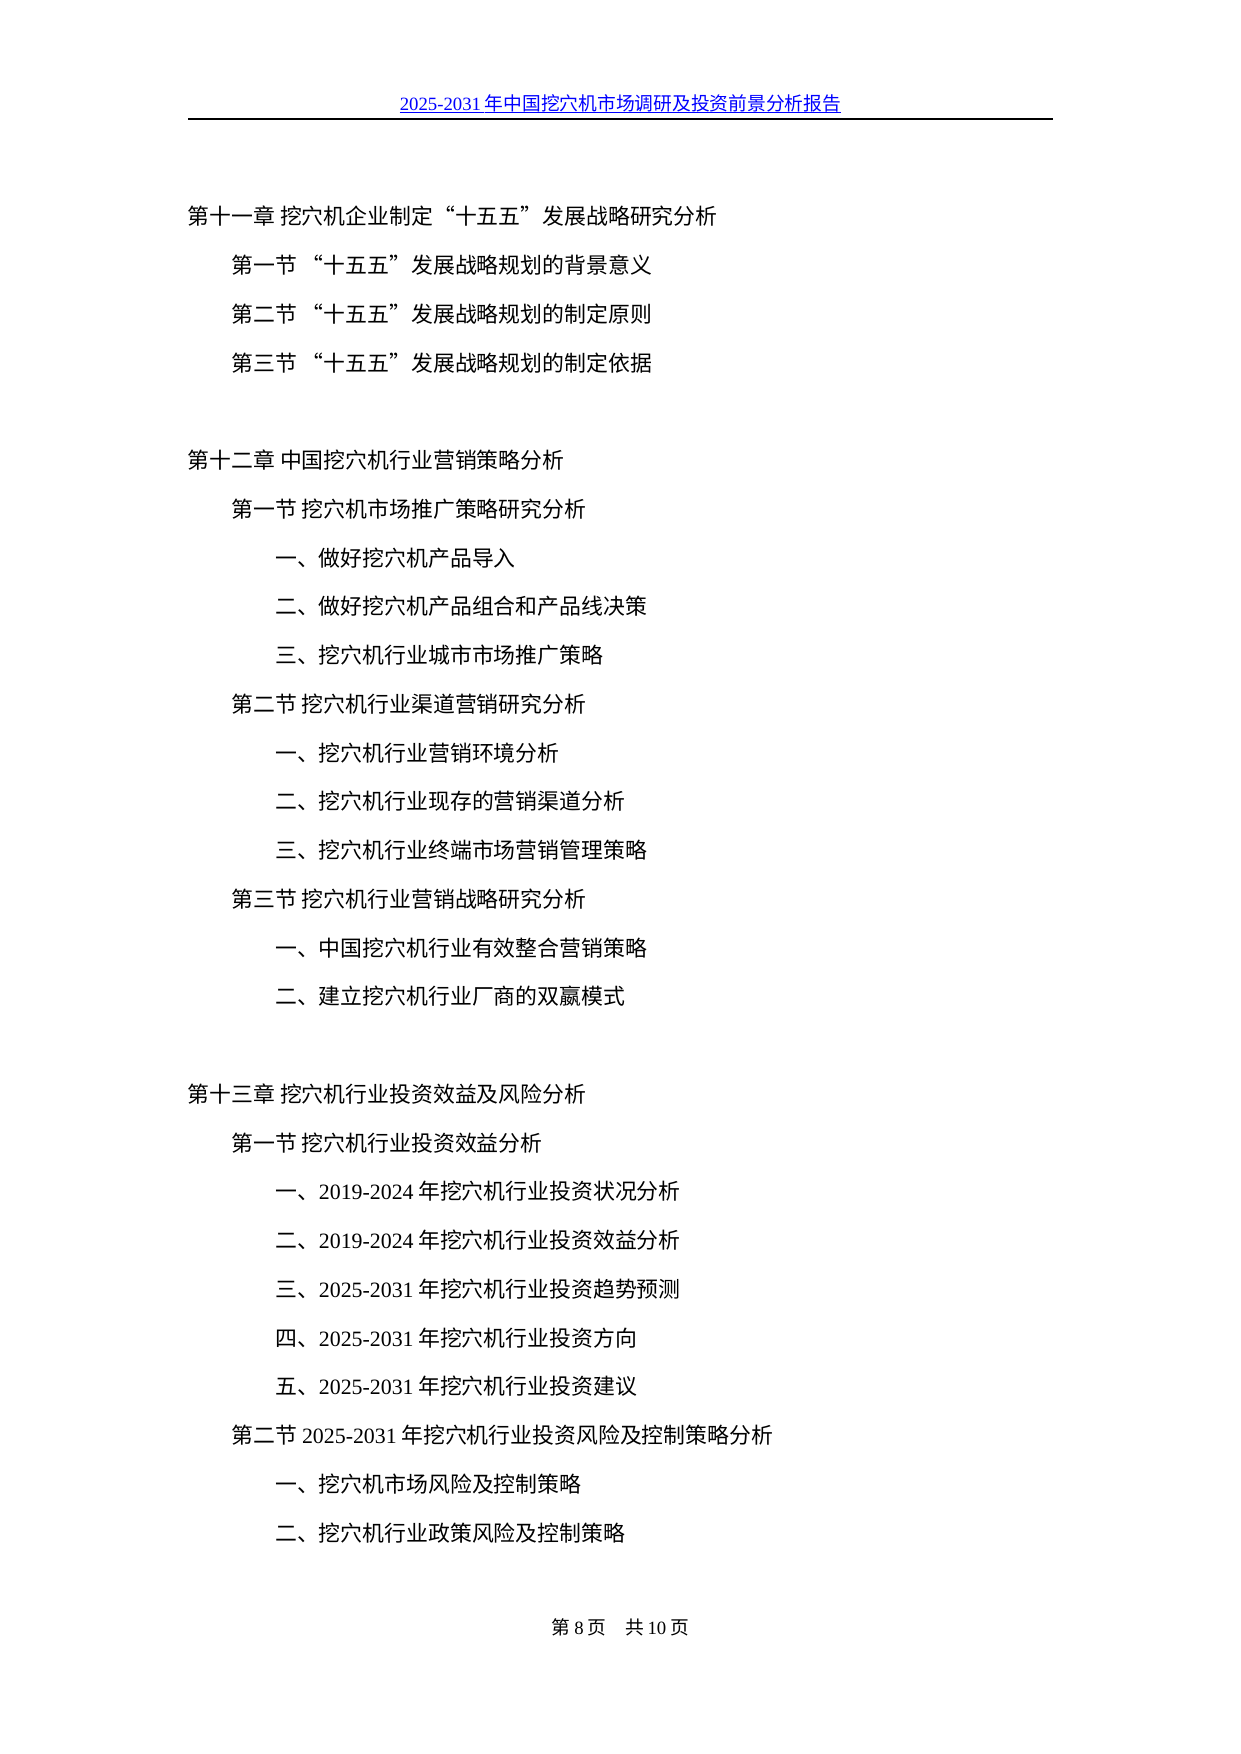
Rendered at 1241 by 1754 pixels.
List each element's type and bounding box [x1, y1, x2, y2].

text [187, 150, 1053, 1548]
